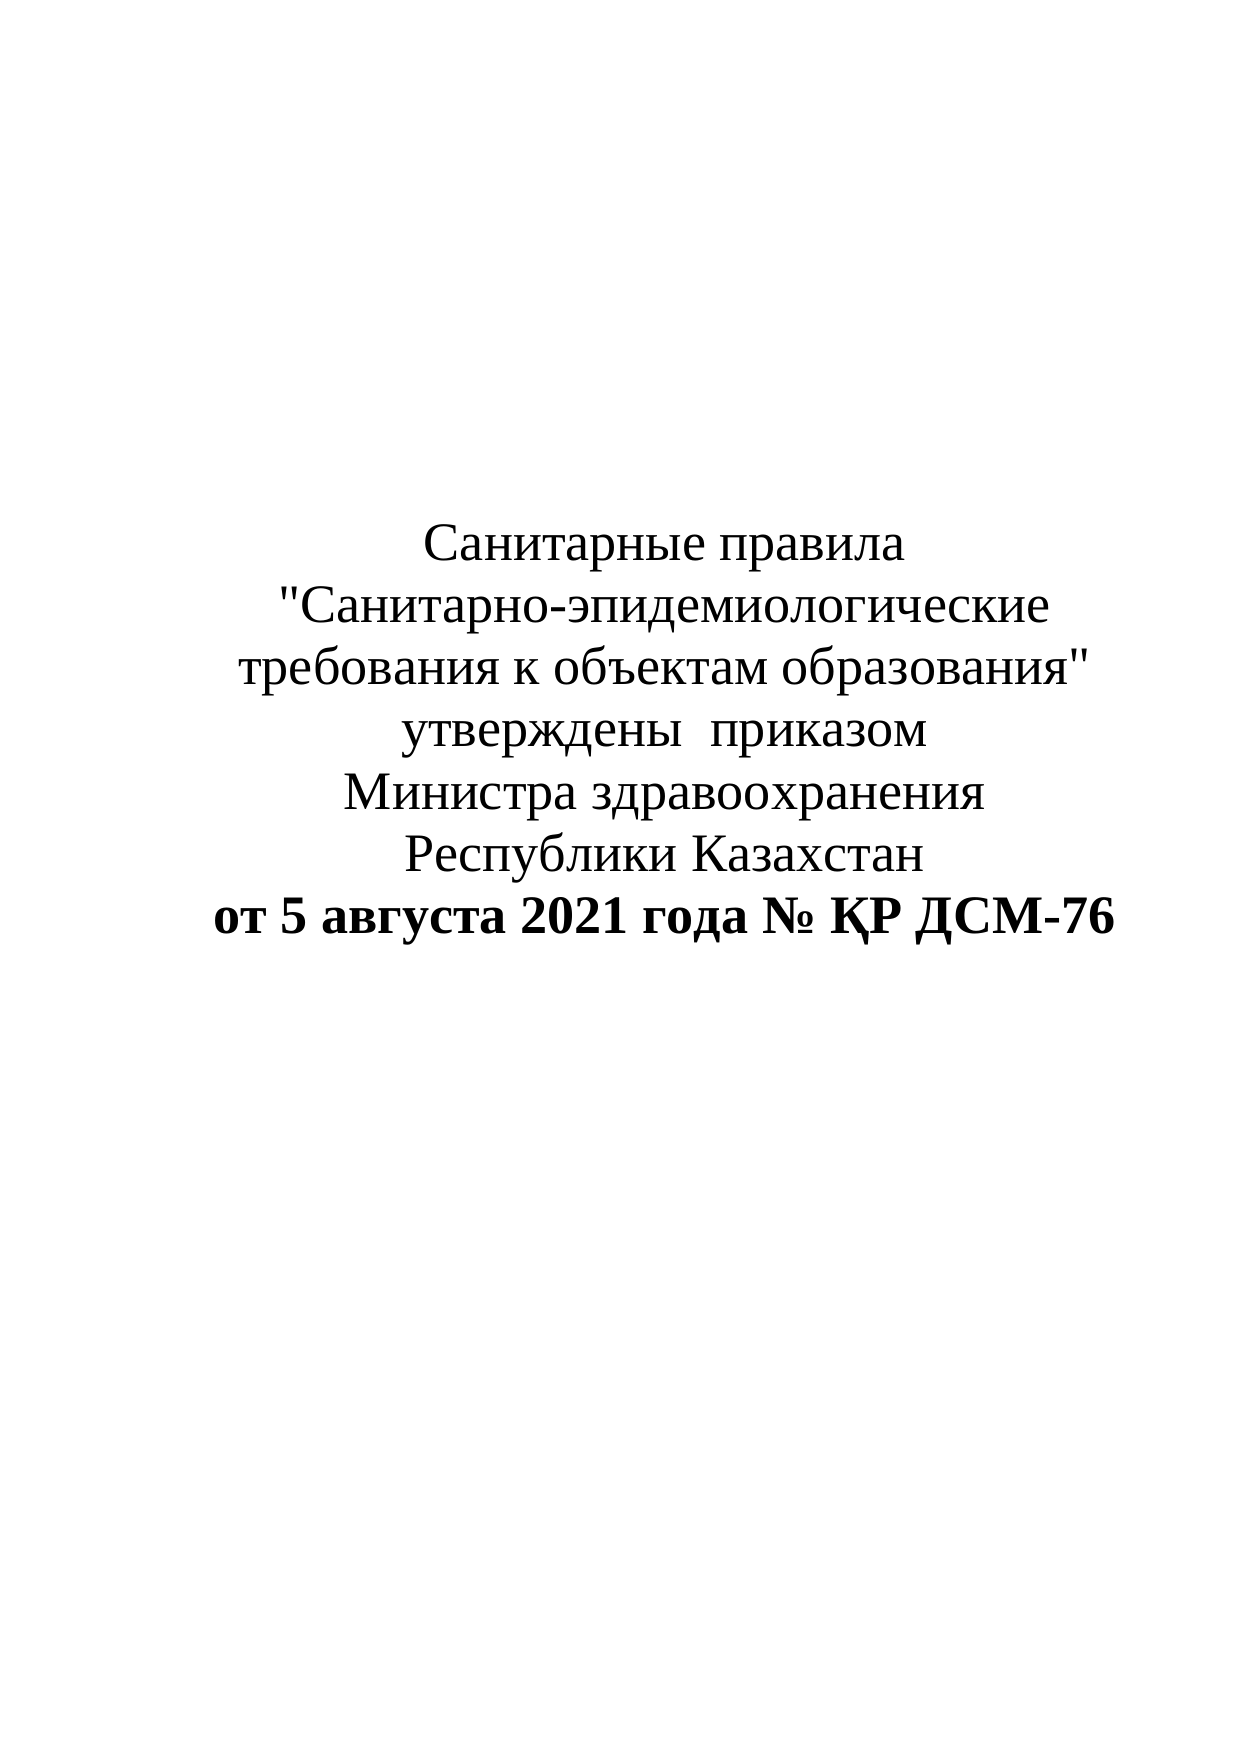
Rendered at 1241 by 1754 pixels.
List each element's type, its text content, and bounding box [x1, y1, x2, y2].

text "Санитарно-эпидемиологические требования к объектам образования" [177, 572, 1152, 696]
text Санитарные правила [177, 509, 1152, 572]
text утверждены приказом [177, 696, 1152, 758]
text Министра здравоохранения Республики Казахстан от 5 августа 2021 года № ҚР ДСМ-76 [177, 758, 1152, 945]
